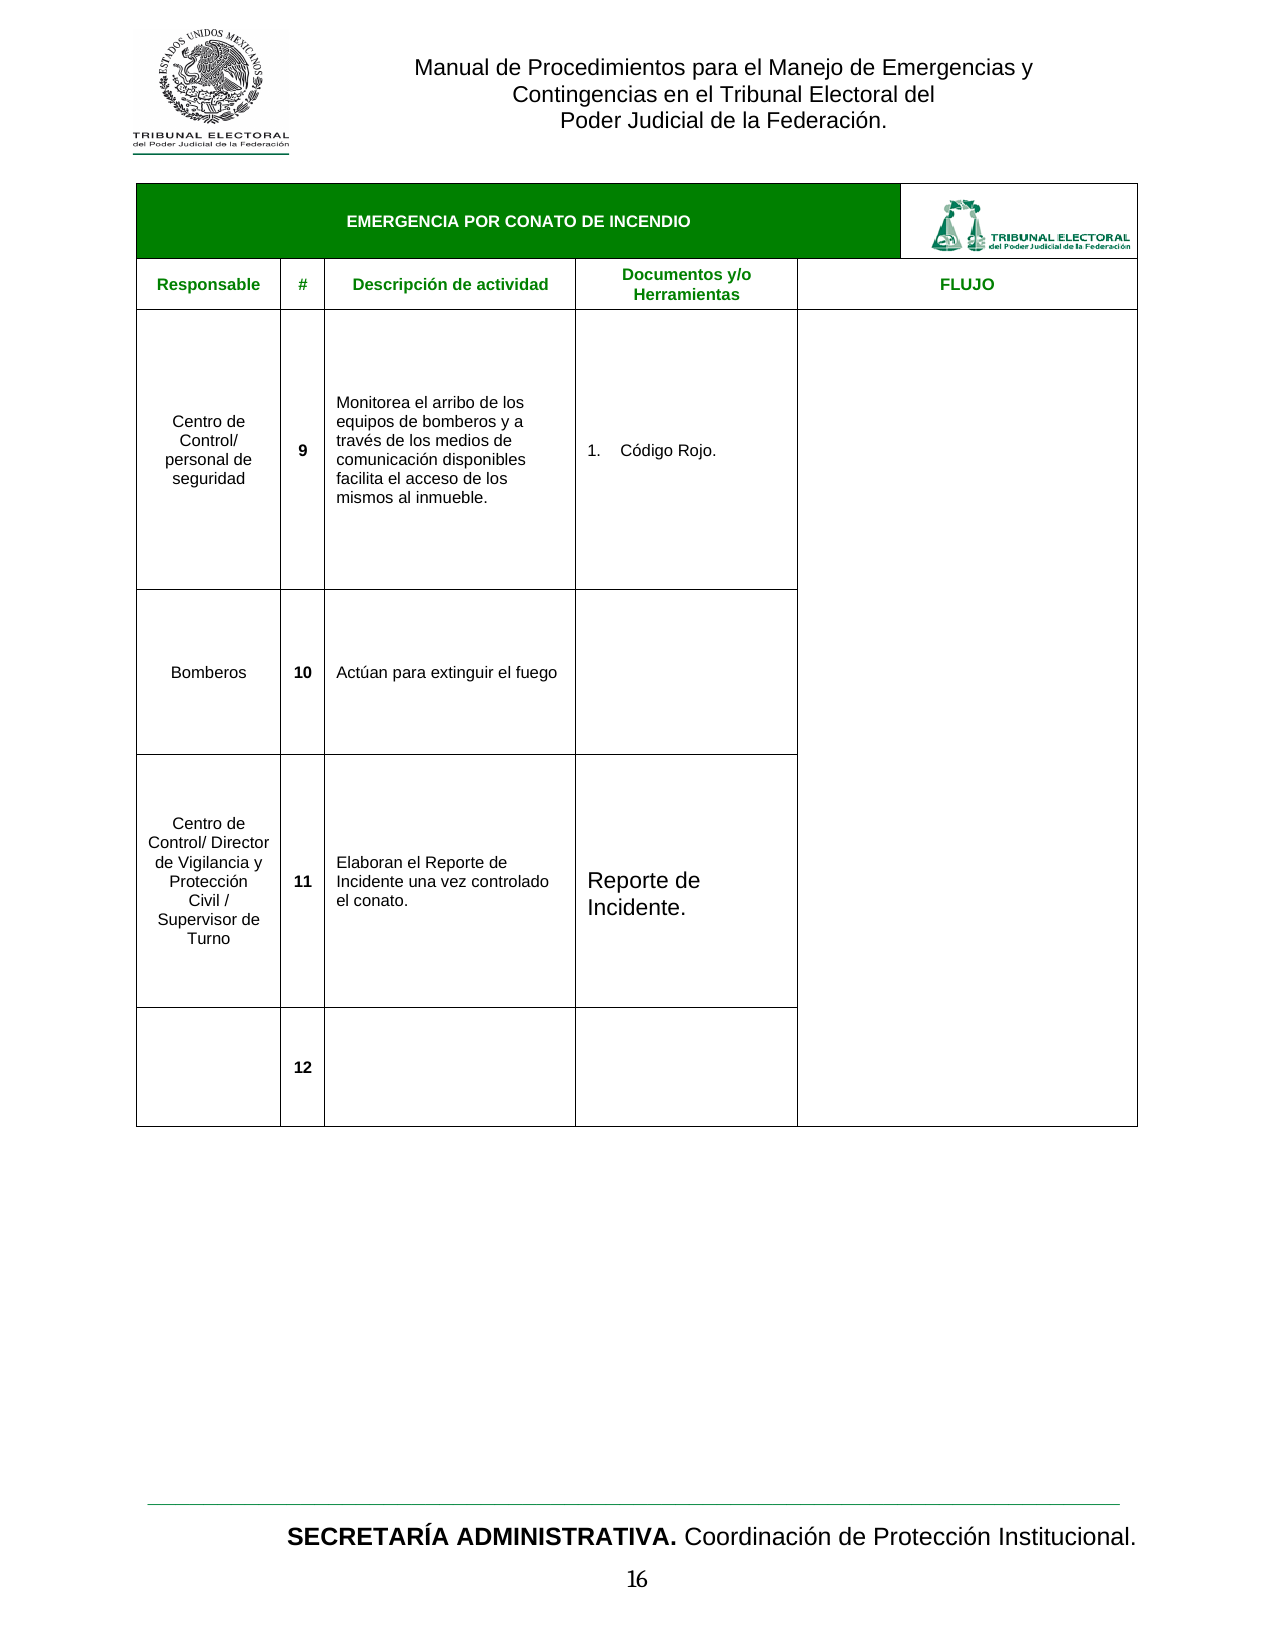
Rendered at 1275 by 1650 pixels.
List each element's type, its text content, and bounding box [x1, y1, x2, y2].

table_cell [137, 1008, 280, 1126]
table_cell [325, 1008, 575, 1126]
table_cell [576, 1008, 797, 1126]
table_cell [576, 590, 797, 754]
table_cell Actúan para extinguir el fuego [325, 590, 575, 754]
table_cell 10 [281, 590, 324, 754]
picture [132, 29, 290, 155]
table_cell 11 [281, 755, 324, 1007]
table_cell Centro de Control/ personal de seguridad [137, 310, 280, 589]
table_cell Reporte de Incidente. [576, 755, 797, 1007]
picture [929, 194, 1133, 253]
table_cell Descripción de actividad [325, 259, 575, 309]
table_cell Elaboran el Reporte de Incidente una vez controlado el conato. [325, 755, 575, 1007]
table_cell Responsable [137, 259, 280, 309]
table_cell 12 [281, 1008, 324, 1126]
table_header [901, 184, 1137, 258]
table_cell # [281, 259, 324, 309]
table_cell FLUJO [798, 259, 1137, 309]
table_cell Monitorea el arribo de los equipos de bomberos y a través de los medios de comunicación disponibles facilita el acceso de los mismos al inmueble. [325, 310, 575, 589]
table_cell Documentos y/o Herramientas [576, 259, 797, 309]
table_header EMERGENCIA POR CONATO DE INCENDIO [137, 184, 900, 258]
table_cell 9 [281, 310, 324, 589]
table_cell Centro de Control/ Director de Vigilancia y Protección Civil / Supervisor de Turno [137, 755, 280, 1007]
table_cell Código Rojo. [576, 310, 797, 589]
table_cell Bomberos [137, 590, 280, 754]
